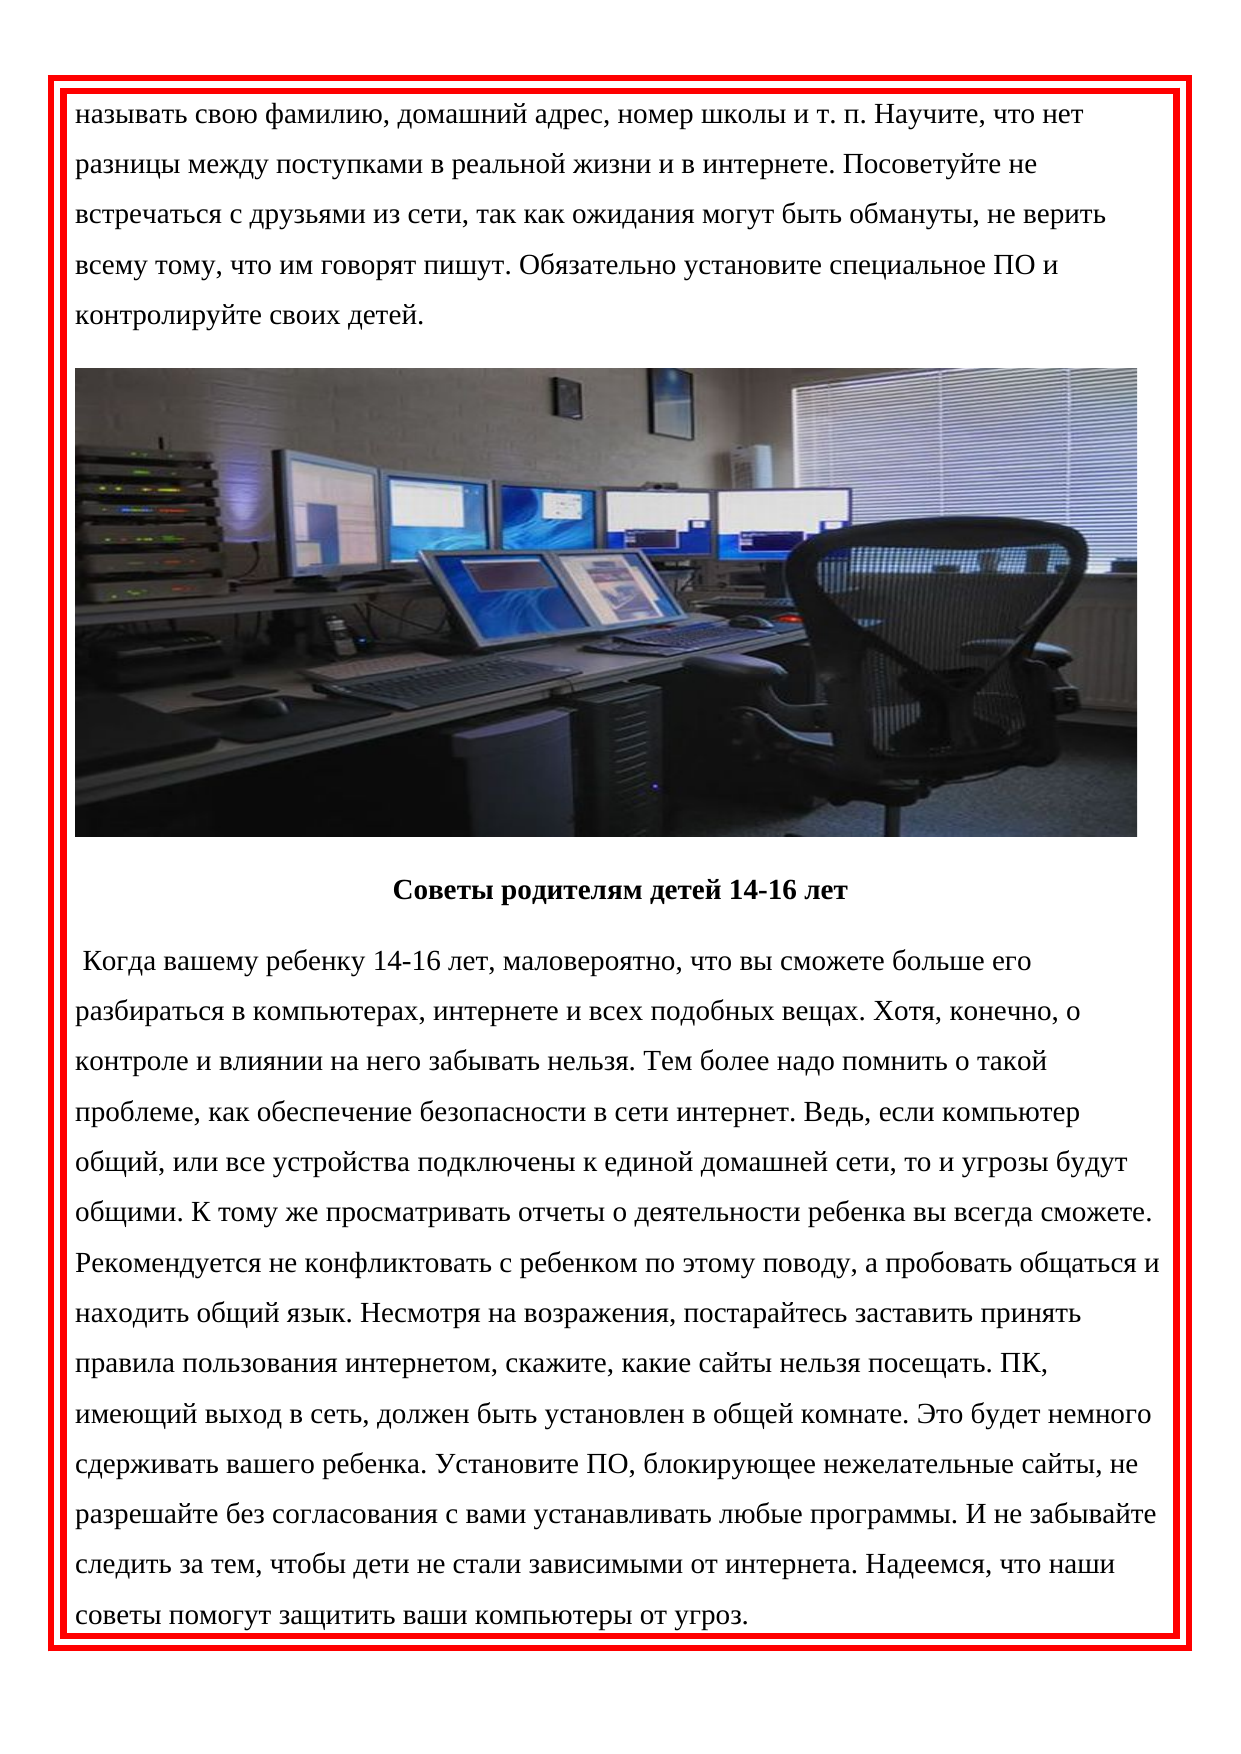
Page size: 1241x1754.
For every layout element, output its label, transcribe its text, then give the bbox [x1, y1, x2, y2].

picture [75, 368, 1138, 837]
text Когда вашему ребенку 14-16 лет, маловероятно, что вы сможете больше его разбираться в компьютерах, интернете и всех подобных вещах. Хотя, конечно, о контроле и влиянии на него забывать нельзя. Тем более надо помнить о такой проблеме, как обеспечение безопасности в сети интернет. Ведь, если компьютер общий, или все устройства подключены к единой домашней сети, то и угрозы будут общими. К тому же просматривать отчеты о деятельности ребенка вы всегда сможете. Рекомендуется не конфликтовать с ребенком по этому поводу, а пробовать общаться и находить общий язык. Несмотря на возражения, постарайтесь заставить принять правила пользования интернетом, скажите, какие сайты нельзя посещать. ПК, имеющий выход в сеть, должен быть установлен в общей комнате. Это будет немного сдерживать вашего ребенка. Установите ПО, блокирующее нежелательные сайты, не разрешайте без согласования с вами устанавливать любые программы. И не забывайте следить за тем, чтобы дети не стали зависимыми от интернета. Надеемся, что наши советы помогут защитить ваши компьютеры от угроз. [54, 922, 1186, 1645]
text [54, 81, 1186, 331]
text Советы родителям детей 14-16 лет [67, 851, 1173, 905]
